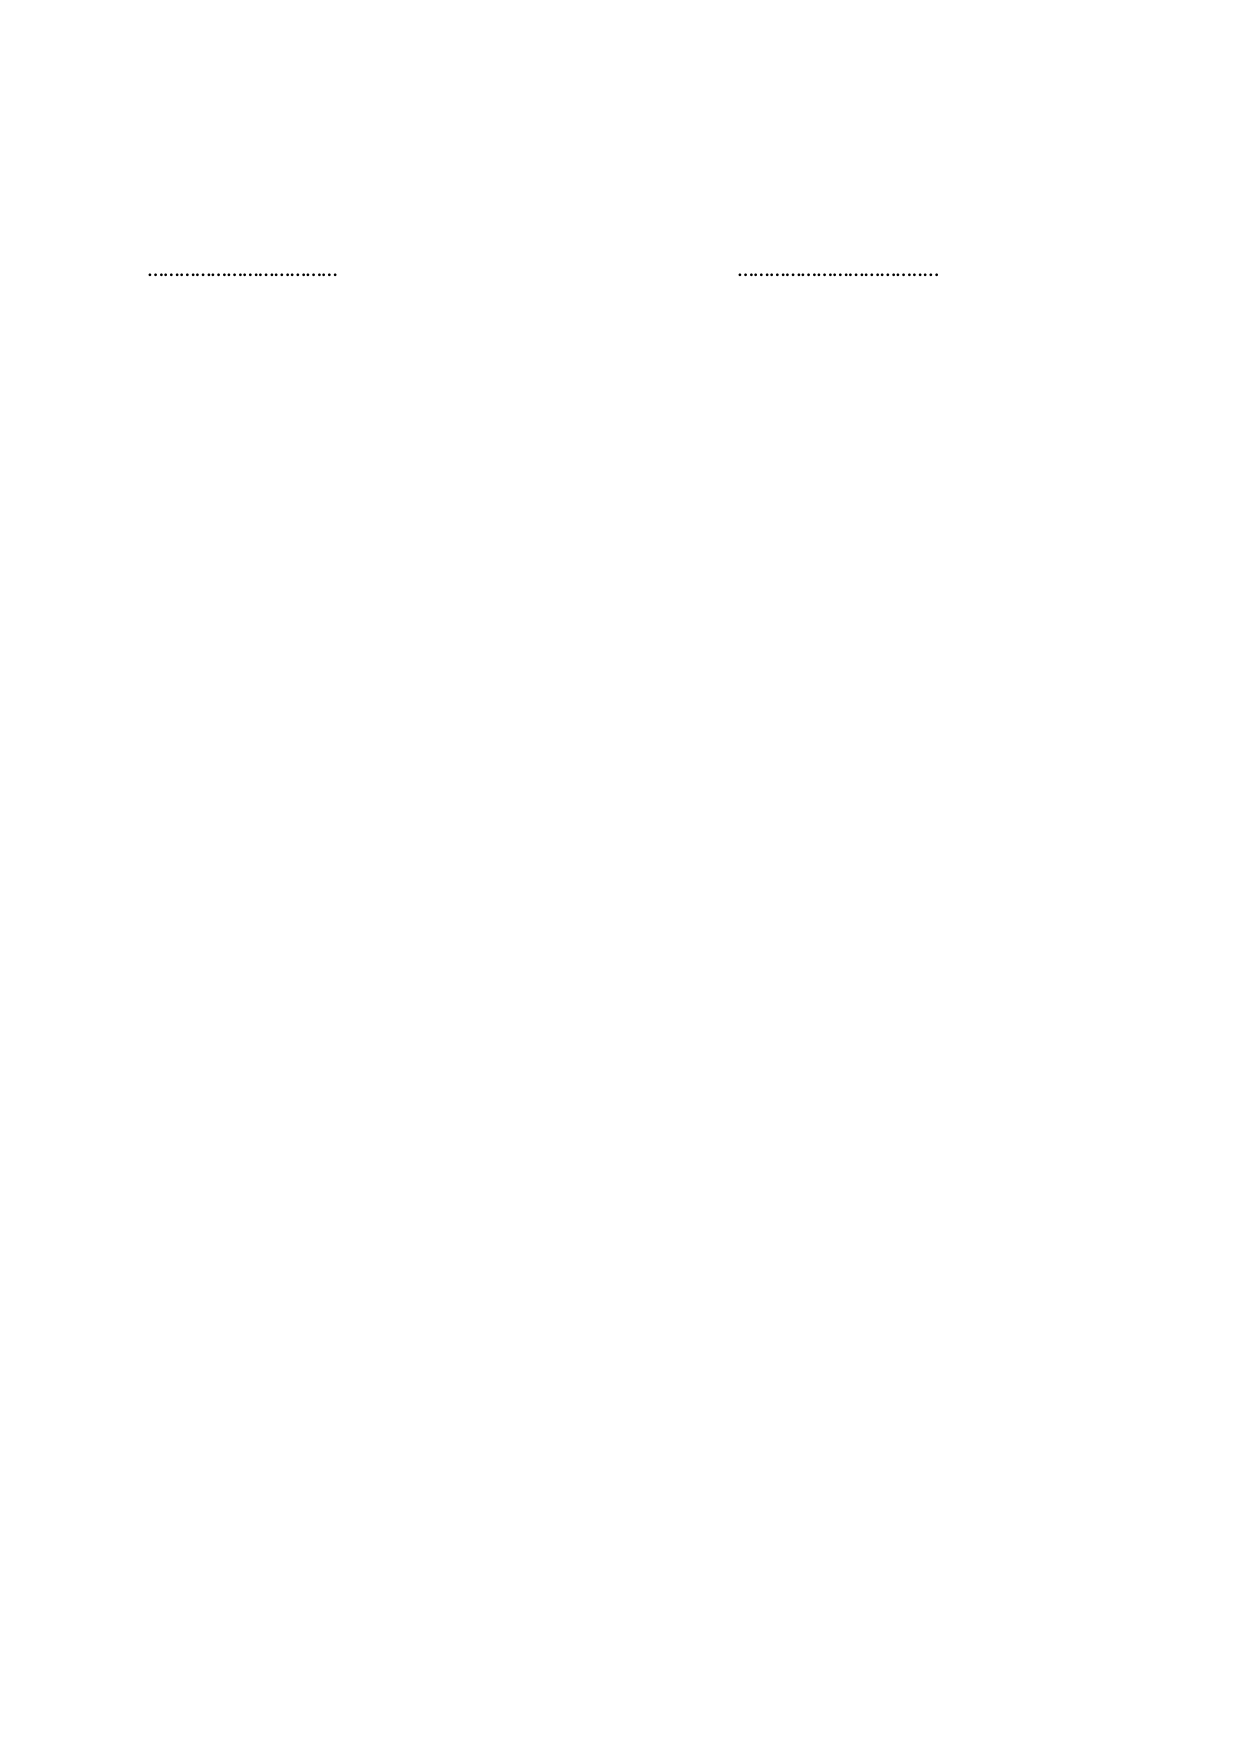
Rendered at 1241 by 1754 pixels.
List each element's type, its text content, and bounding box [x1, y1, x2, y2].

text ……………………………… ……………………………..… [148, 254, 1093, 282]
